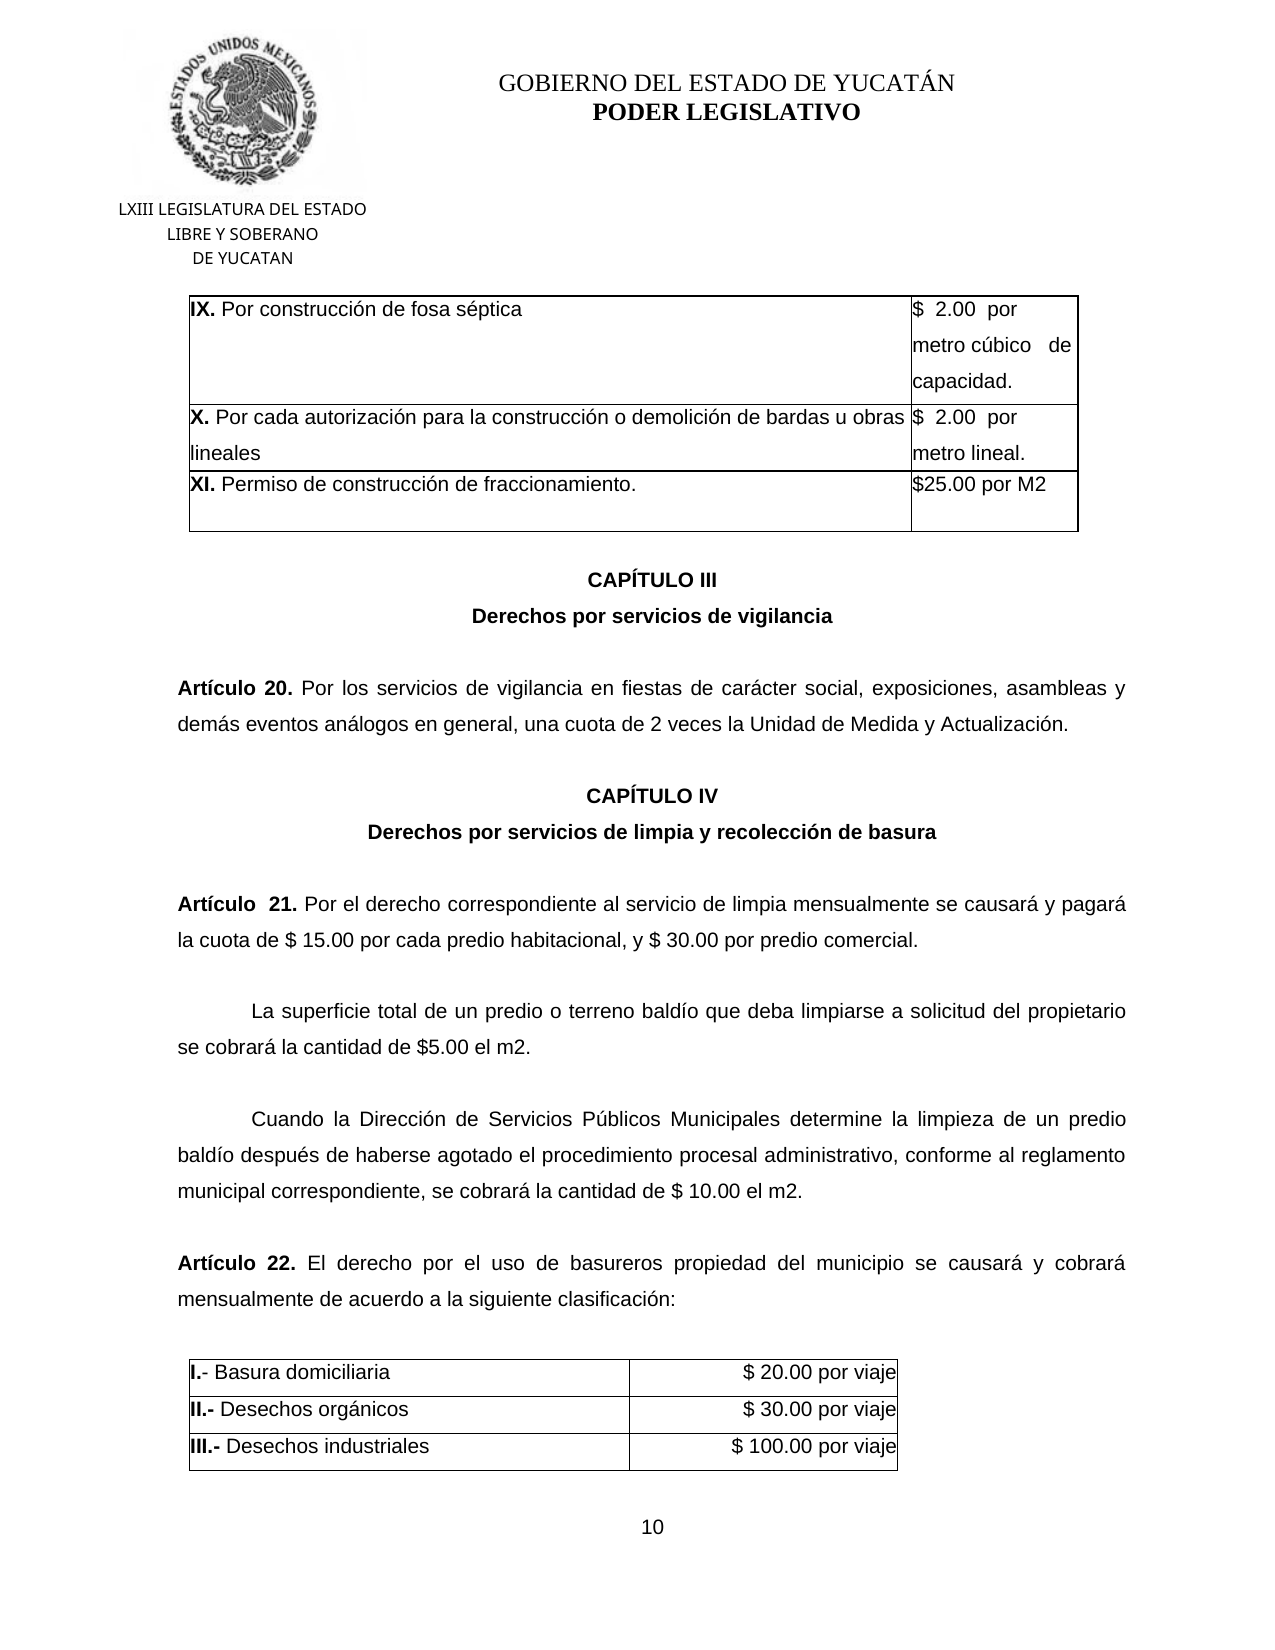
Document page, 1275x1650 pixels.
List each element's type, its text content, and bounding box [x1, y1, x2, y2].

table_cell II.- Desechos orgánicos [190, 1397, 629, 1433]
table_cell III.- Desechos industriales [190, 1434, 629, 1469]
table_header $ 20.00 por viaje [630, 1360, 897, 1396]
table_header I.- Basura domiciliaria [190, 1360, 629, 1396]
text Cuando la Dirección de Servicios Públicos Municipales determine la limpieza de un predio baldío después de haberse agotado el procedimiento procesal administrativo, conforme al reglamento municipal correspondiente, se cobrará la cantidad de $ 10.00 el m2. [177, 1107, 1127, 1203]
table_cell $ 30.00 por viaje [630, 1397, 897, 1433]
text La superficie total de un predio o terreno baldío que deba limpiarse a solicitud del propietario se cobrará la cantidad de $5.00 el m2. [177, 999, 1127, 1059]
text CAPÍTULO IV [177, 784, 1127, 808]
text Artículo 21. Por el derecho correspondiente al servicio de limpia mensualmente se causará y pagará la cuota de $ 15.00 por cada predio habitacional, y $ 30.00 por predio comercial. [177, 891, 1127, 951]
text Artículo 22. El derecho por el uso de basureros propiedad del municipio se causará y cobrará mensualmente de acuerdo a la siguiente clasificación: [177, 1251, 1127, 1311]
text Derechos por servicios de vigilancia [177, 604, 1127, 628]
picture [123, 29, 367, 200]
table_cell $ 100.00 por viaje [630, 1434, 897, 1469]
table_cell IX. Por construcción de fosa séptica [190, 297, 911, 404]
table_cell $25.00 por M2 [912, 472, 1077, 531]
text CAPÍTULO III [177, 568, 1127, 592]
table_cell $ 2.00 por metro lineal. [912, 405, 1077, 470]
text Artículo 20. Por los servicios de vigilancia en fiestas de carácter social, exposiciones, asambleas y demás eventos análogos en general, una cuota de 2 veces la Unidad de Medida y Actualización. [177, 676, 1127, 736]
table_cell X. Por cada autorización para la construcción o demolición de bardas u obras lineales [190, 405, 911, 470]
table_cell $ 2.00 por metro cúbico de capacidad. [912, 297, 1077, 404]
text Derechos por servicios de limpia y recolección de basura [177, 819, 1127, 843]
table_cell XI. Permiso de construcción de fraccionamiento. [190, 472, 911, 531]
